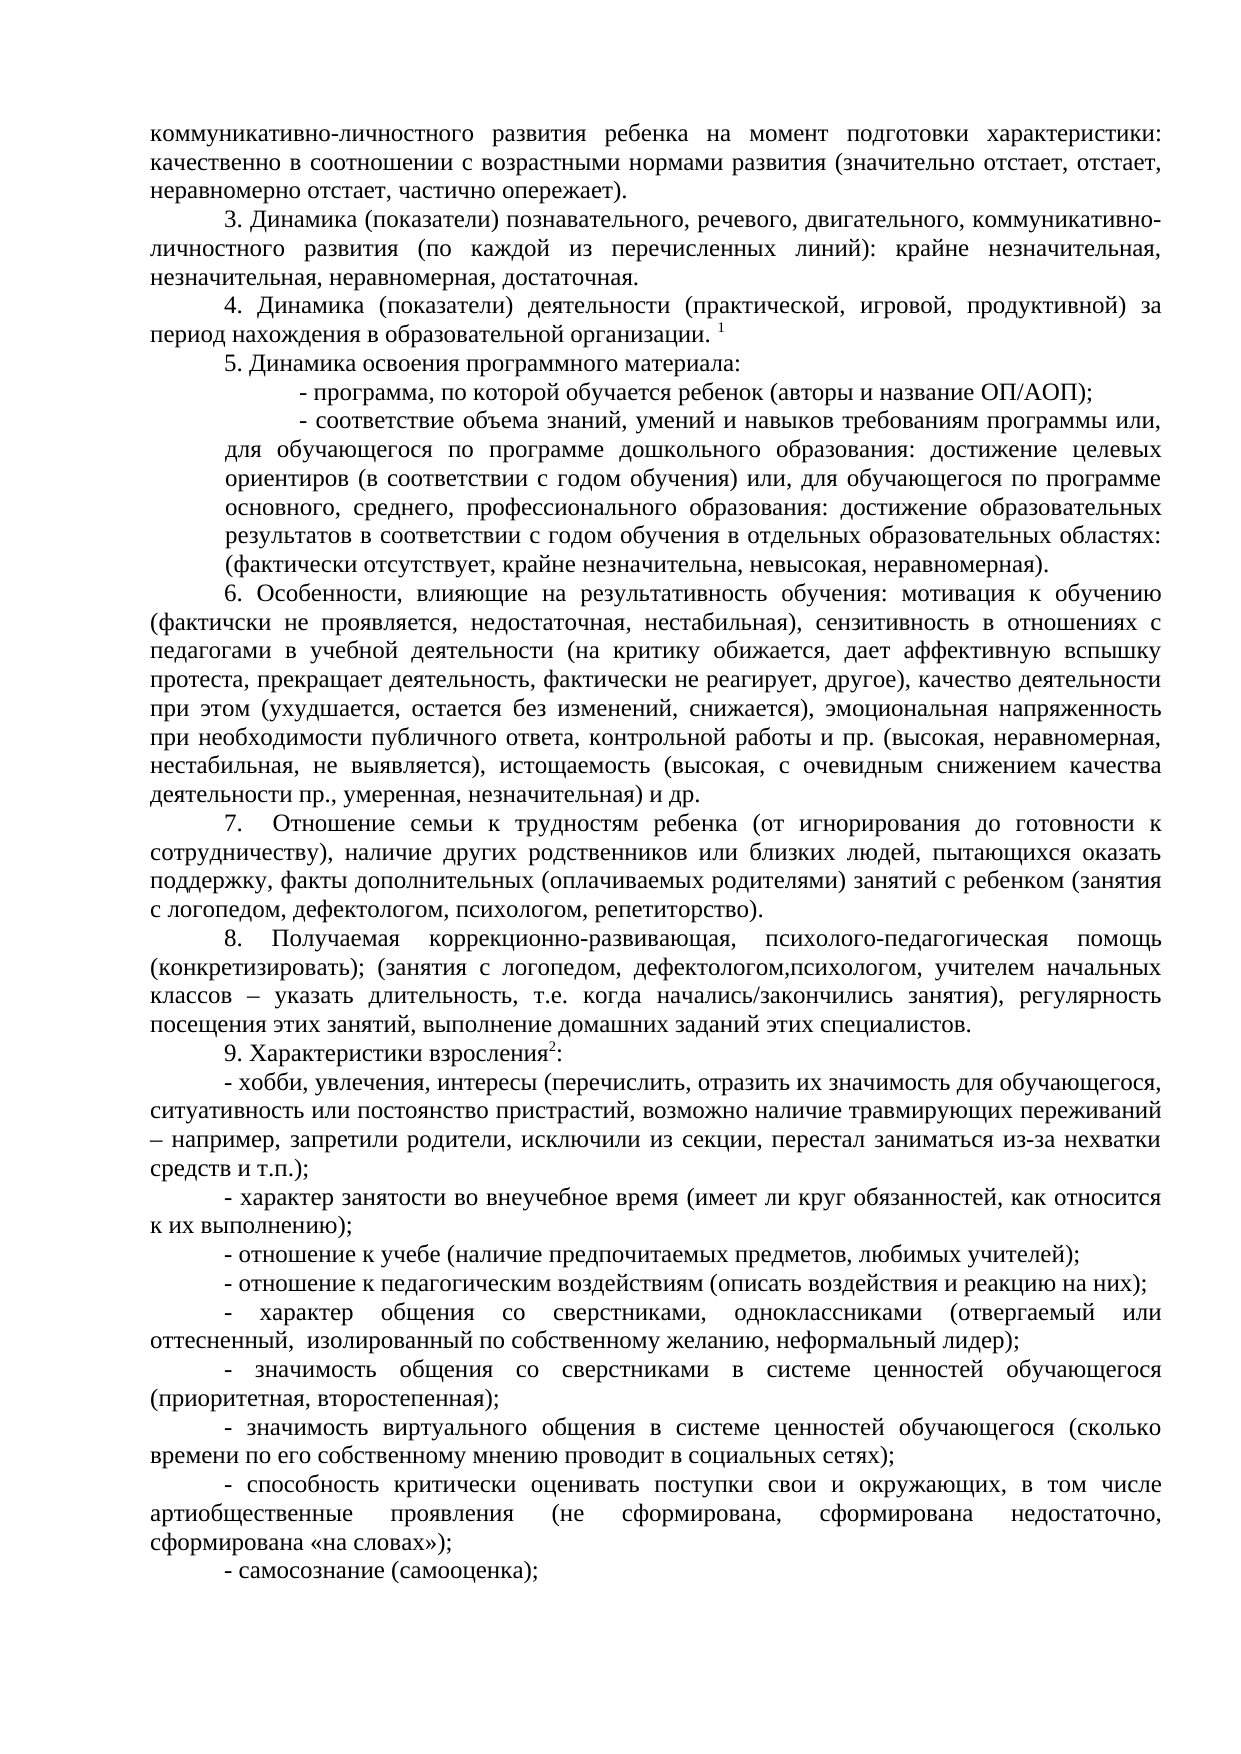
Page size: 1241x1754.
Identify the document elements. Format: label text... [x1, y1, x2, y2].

text - характер занятости во внеучебное время (имеет ли круг обязанностей, как относится к их выполнению); [150, 1182, 1162, 1239]
text - хобби, увлечения, интересы (перечислить, отразить их значимость для обучающегося, ситуативность или постоянство пристрастий, возможно наличие травмирующих переживаний – например, запретили родители, исключили из секции, перестал заниматься из-за нехватки средств и т.п.); [150, 1067, 1162, 1182]
text 5. Динамика освоения программного материала: [150, 348, 1162, 377]
list - программа, по которой обучается ребенок (авторы и название ОП/АОП); [225, 377, 1162, 406]
text - отношение к педагогическим воздействиям (описать воздействия и реакцию на них); [150, 1268, 1162, 1297]
list - соответствие объема знаний, умений и навыков требованиям программы или, для обучающегося по программе дошкольного образования: достижение целевых ориентиров (в соответствии с годом обучения) или, для обучающегося по программе основного, среднего, профессионального образования: достижение образовательных результатов в соответствии с годом обучения в отдельных образовательных областях: (фактически отсутствует, крайне незначительна, невысокая, неравномерная). [225, 406, 1162, 578]
text 7. Отношение семьи к трудностям ребенка (от игнорирования до готовности к сотрудничеству), наличие других родственников или близких людей, пытающихся оказать поддержку, факты дополнительных (оплачиваемых родителями) занятий с ребенком (занятия с логопедом, дефектологом, психологом, репетиторство). [150, 808, 1162, 923]
text - характер общения со сверстниками, одноклассниками (отвергаемый или оттесненный, изолированный по собственному желанию, неформальный лидер); [150, 1297, 1162, 1354]
text 6. Особенности, влияющие на результативность обучения: мотивация к обучению (фактичски не проявляется, недостаточная, нестабильная), сензитивность в отношениях с педагогами в учебной деятельности (на критику обижается, дает аффективную вспышку протеста, прекращает деятельность, фактически не реагирует, другое), качество деятельности при этом (ухудшается, остается без изменений, снижается), эмоциональная напряженность при необходимости публичного ответа, контрольной работы и пр. (высокая, неравномерная, нестабильная, не выявляется), истощаемость (высокая, с очевидным снижением качества деятельности пр., умеренная, незначительная) и др. [150, 578, 1162, 808]
text - способность критически оценивать поступки свои и окружающих, в том числе артиобщественные проявления (не сформирована, сформирована недостаточно, сформирована «на словах»); [150, 1469, 1162, 1556]
text 3. Динамика (показатели) познавательного, речевого, двигательного, коммуникативно-личностного развития (по каждой из перечисленных линий): крайне незначительная, незначительная, неравномерная, достаточная. [150, 204, 1162, 291]
text - самосознание (самооценка); [150, 1556, 1162, 1584]
text - отношение к учебе (наличие предпочитаемых предметов, любимых учителей); [150, 1239, 1162, 1268]
text - значимость общения со сверстниками в системе ценностей обучающегося (приоритетная, второстепенная); [150, 1354, 1162, 1412]
text 9. Характеристики взросления2: [150, 1038, 1162, 1067]
text - значимость виртуального общения в системе ценностей обучающегося (сколько времени по его собственному мнению проводит в социальных сетях); [150, 1412, 1162, 1469]
text 8. Получаемая коррекционно-развивающая, психолого-педагогическая помощь (конкретизировать); (занятия с логопедом, дефектологом,психологом, учителем начальных классов – указать длительность, т.е. когда начались/закончились занятия), регулярность посещения этих занятий, выполнение домашних заданий этих специалистов. [150, 923, 1162, 1038]
text 4. Динамика (показатели) деятельности (практической, игровой, продуктивной) за период нахождения в образовательной организации. 1 [150, 291, 1162, 348]
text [150, 118, 1162, 204]
